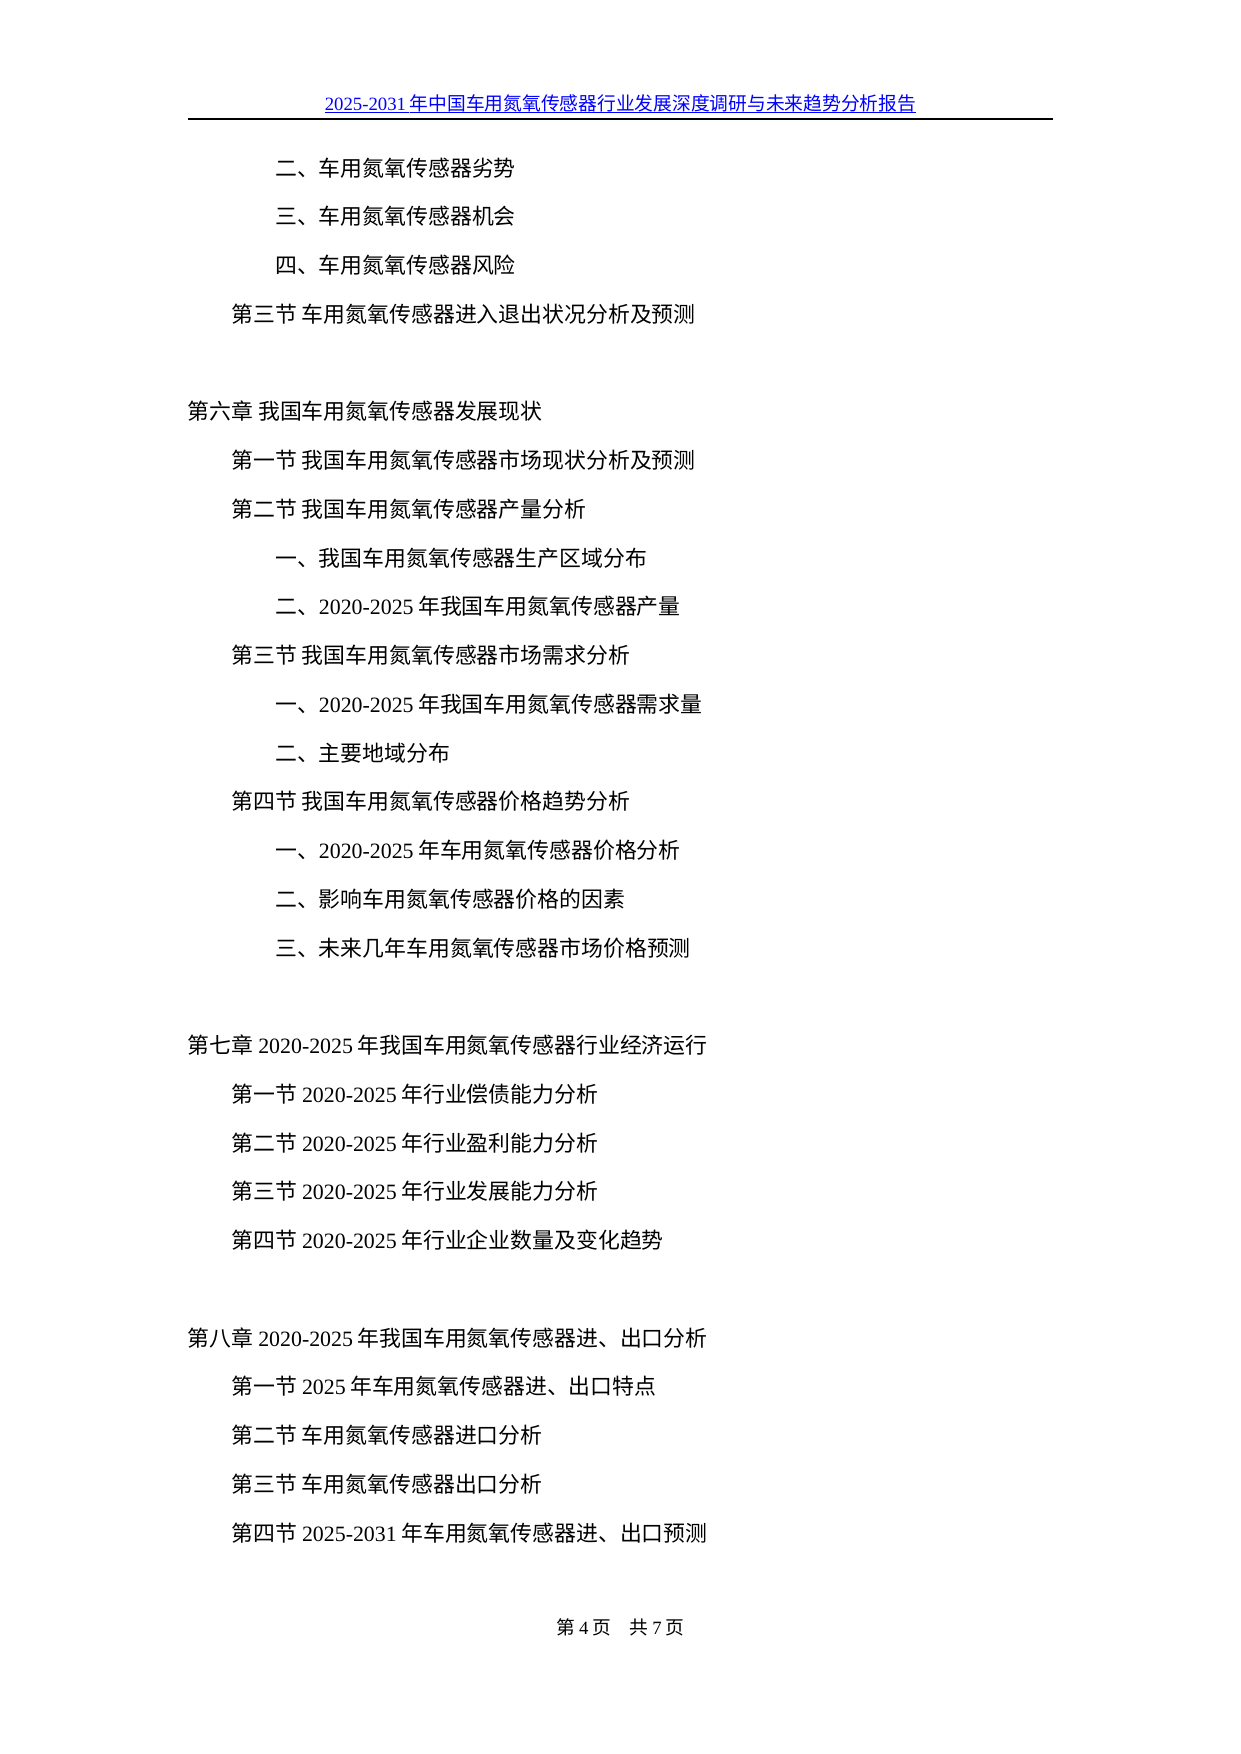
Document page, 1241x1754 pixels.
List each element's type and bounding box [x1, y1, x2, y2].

text [187, 150, 1053, 1548]
